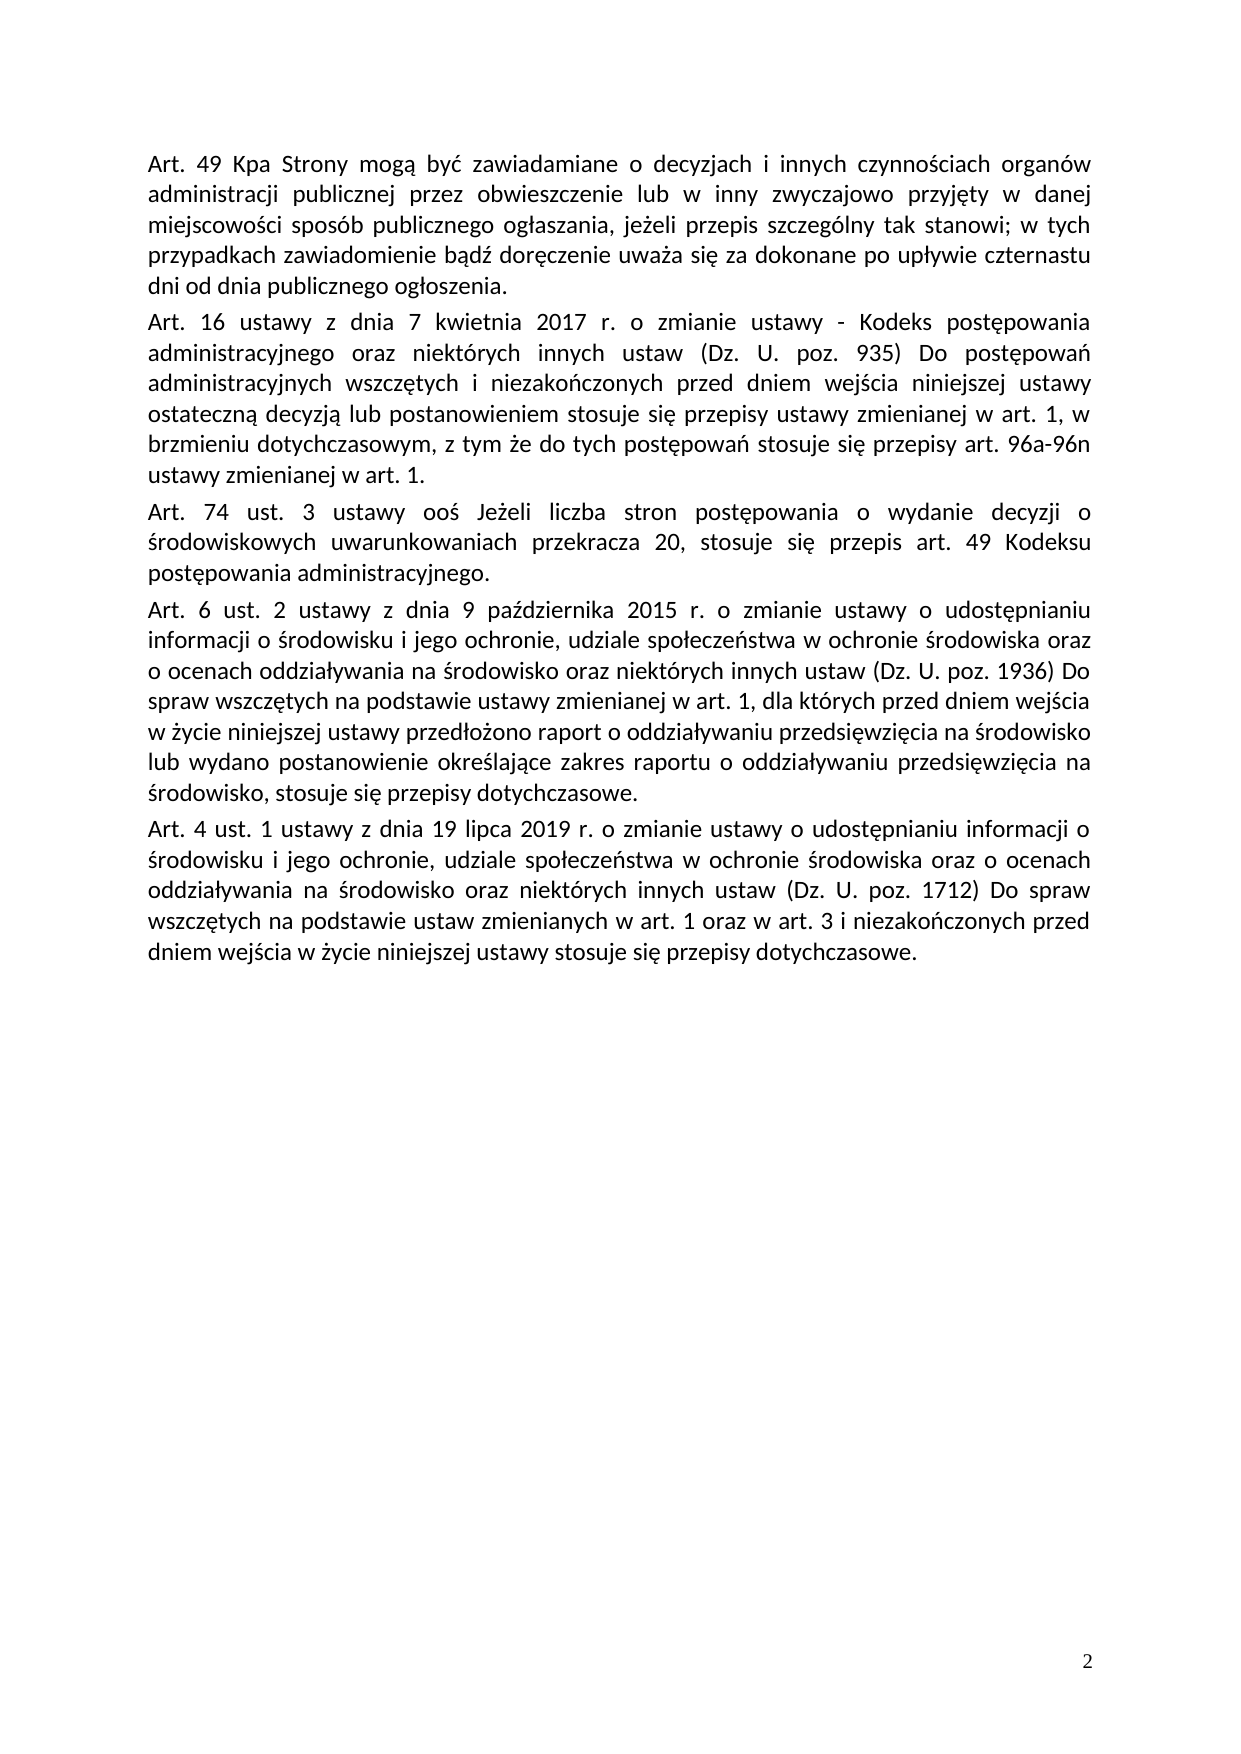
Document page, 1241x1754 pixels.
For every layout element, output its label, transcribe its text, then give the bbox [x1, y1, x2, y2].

text Art. 4 ust. 1 ustawy z dnia 19 lipca 2019 r. o zmianie ustawy o udostępnianiu informacji o środowisku i jego ochronie, udziale społeczeństwa w ochronie środowiska oraz o ocenach oddziaływania na środowisko oraz niektórych innych ustaw (Dz. U. poz. 1712) Do spraw wszczętych na podstawie ustaw zmienianych w art. 1 oraz w art. 3 i niezakończonych przed dniem wejścia w życie niniejszej ustawy stosuje się przepisy dotychczasowe. [148, 814, 1092, 966]
text Art. 16 ustawy z dnia 7 kwietnia 2017 r. o zmianie ustawy - Kodeks postępowania administracyjnego oraz niektórych innych ustaw (Dz. U. poz. 935) Do postępowań administracyjnych wszczętych i niezakończonych przed dniem wejścia niniejszej ustawy ostateczną decyzją lub postanowieniem stosuje się przepisy ustawy zmienianej w art. 1, w brzmieniu dotychczasowym, z tym że do tych postępowań stosuje się przepisy art. 96a-96n ustawy zmienianej w art. 1. [148, 307, 1092, 490]
text Art. 6 ust. 2 ustawy z dnia 9 października 2015 r. o zmianie ustawy o udostępnianiu informacji o środowisku i jego ochronie, udziale społeczeństwa w ochronie środowiska oraz o ocenach oddziaływania na środowisko oraz niektórych innych ustaw (Dz. U. poz. 1936) Do spraw wszczętych na podstawie ustawy zmienianej w art. 1, dla których przed dniem wejścia w życie niniejszej ustawy przedłożono raport o oddziaływaniu przedsięwzięcia na środowisko lub wydano postanowienie określające zakres raportu o oddziaływaniu przedsięwzięcia na środowisko, stosuje się przepisy dotychczasowe. [148, 594, 1092, 807]
text Art. 49 Kpa Strony mogą być zawiadamiane o decyzjach i innych czynnościach organów administracji publicznej przez obwieszczenie lub w inny zwyczajowo przyjęty w danej miejscowości sposób publicznego ogłaszania, jeżeli przepis szczególny tak stanowi; w tych przypadkach zawiadomienie bądź doręczenie uważa się za dokonane po upływie czternastu dni od dnia publicznego ogłoszenia. [148, 148, 1092, 300]
text Art. 74 ust. 3 ustawy ooś Jeżeli liczba stron postępowania o wydanie decyzji o środowiskowych uwarunkowaniach przekracza 20, stosuje się przepis art. 49 Kodeksu postępowania administracyjnego. [148, 496, 1092, 587]
